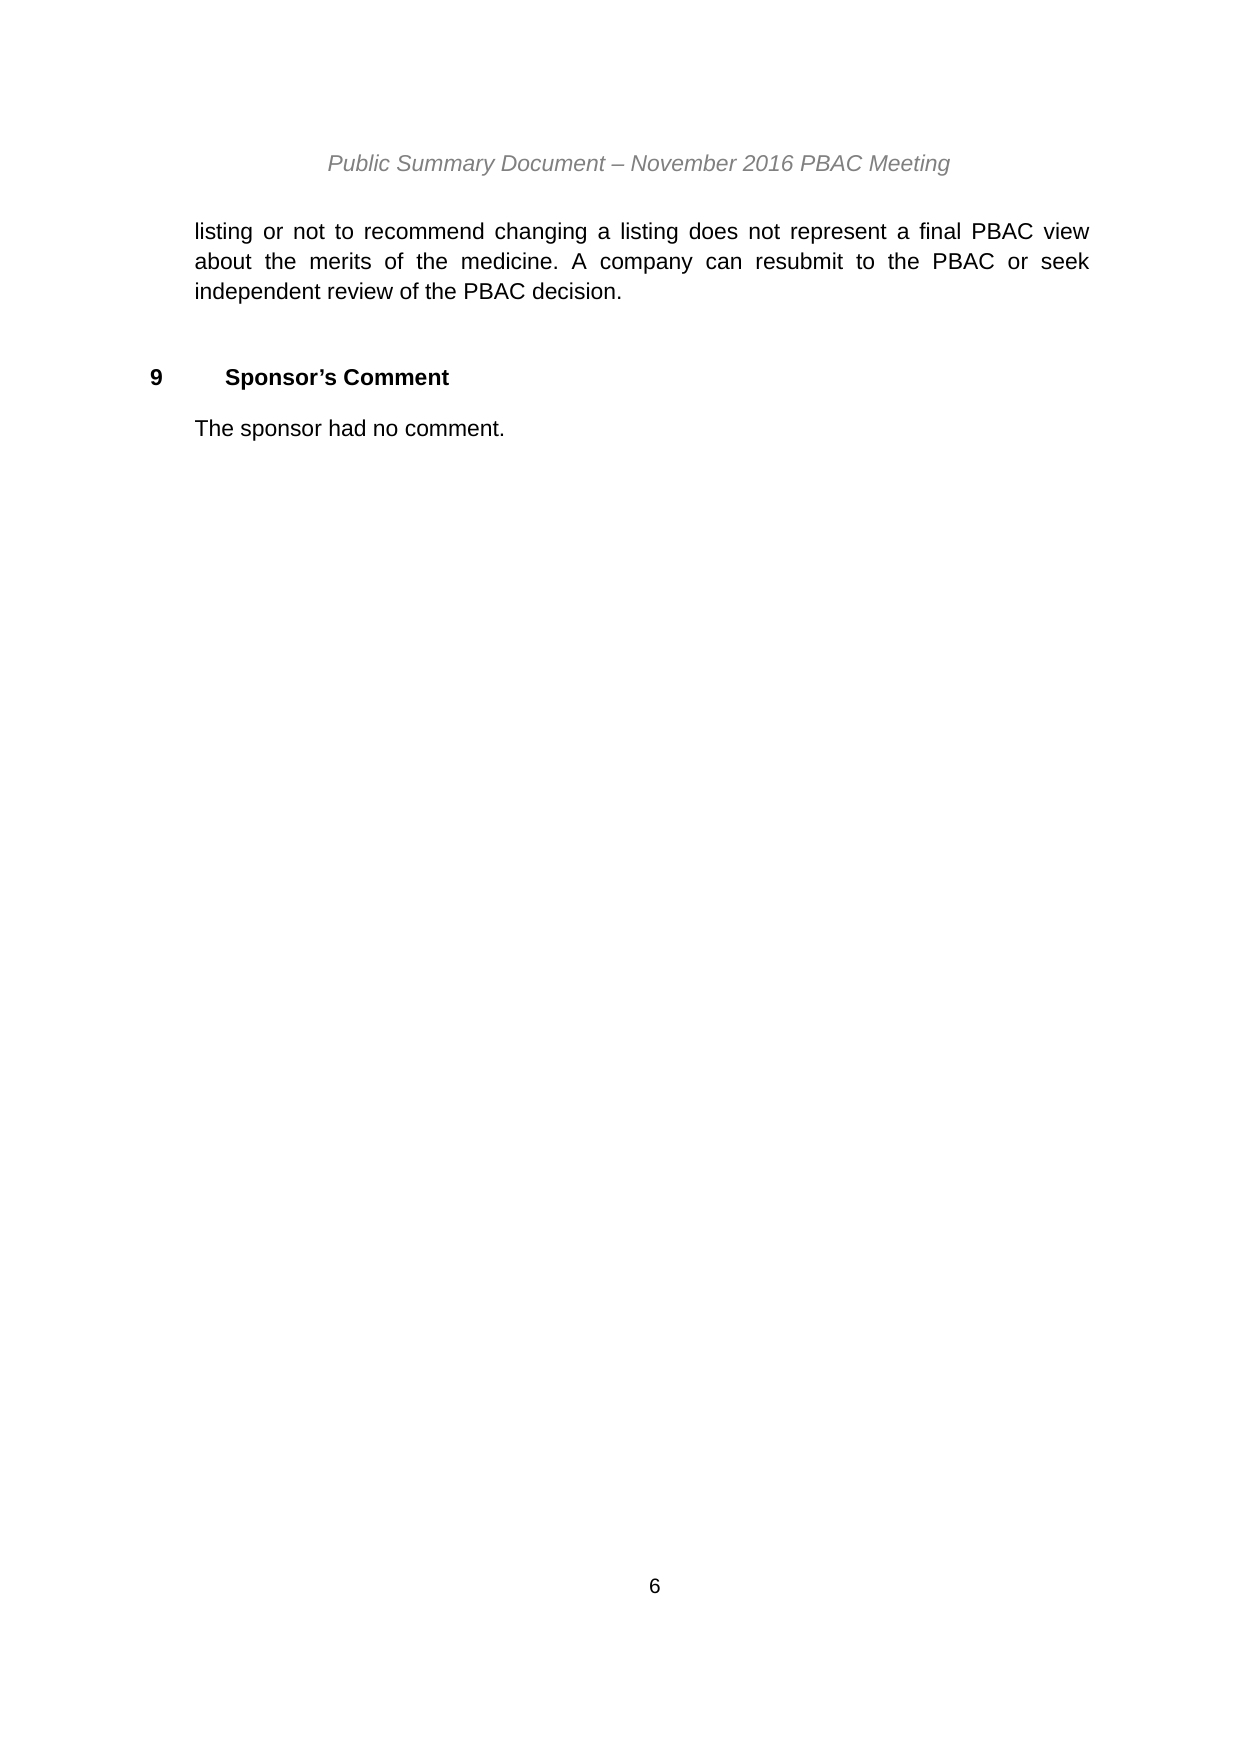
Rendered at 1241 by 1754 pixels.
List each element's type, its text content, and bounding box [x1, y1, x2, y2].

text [194, 218, 1090, 304]
subtitle Sponsor’s Comment [150, 363, 1159, 390]
text The sponsor had no comment. [194, 415, 1090, 441]
